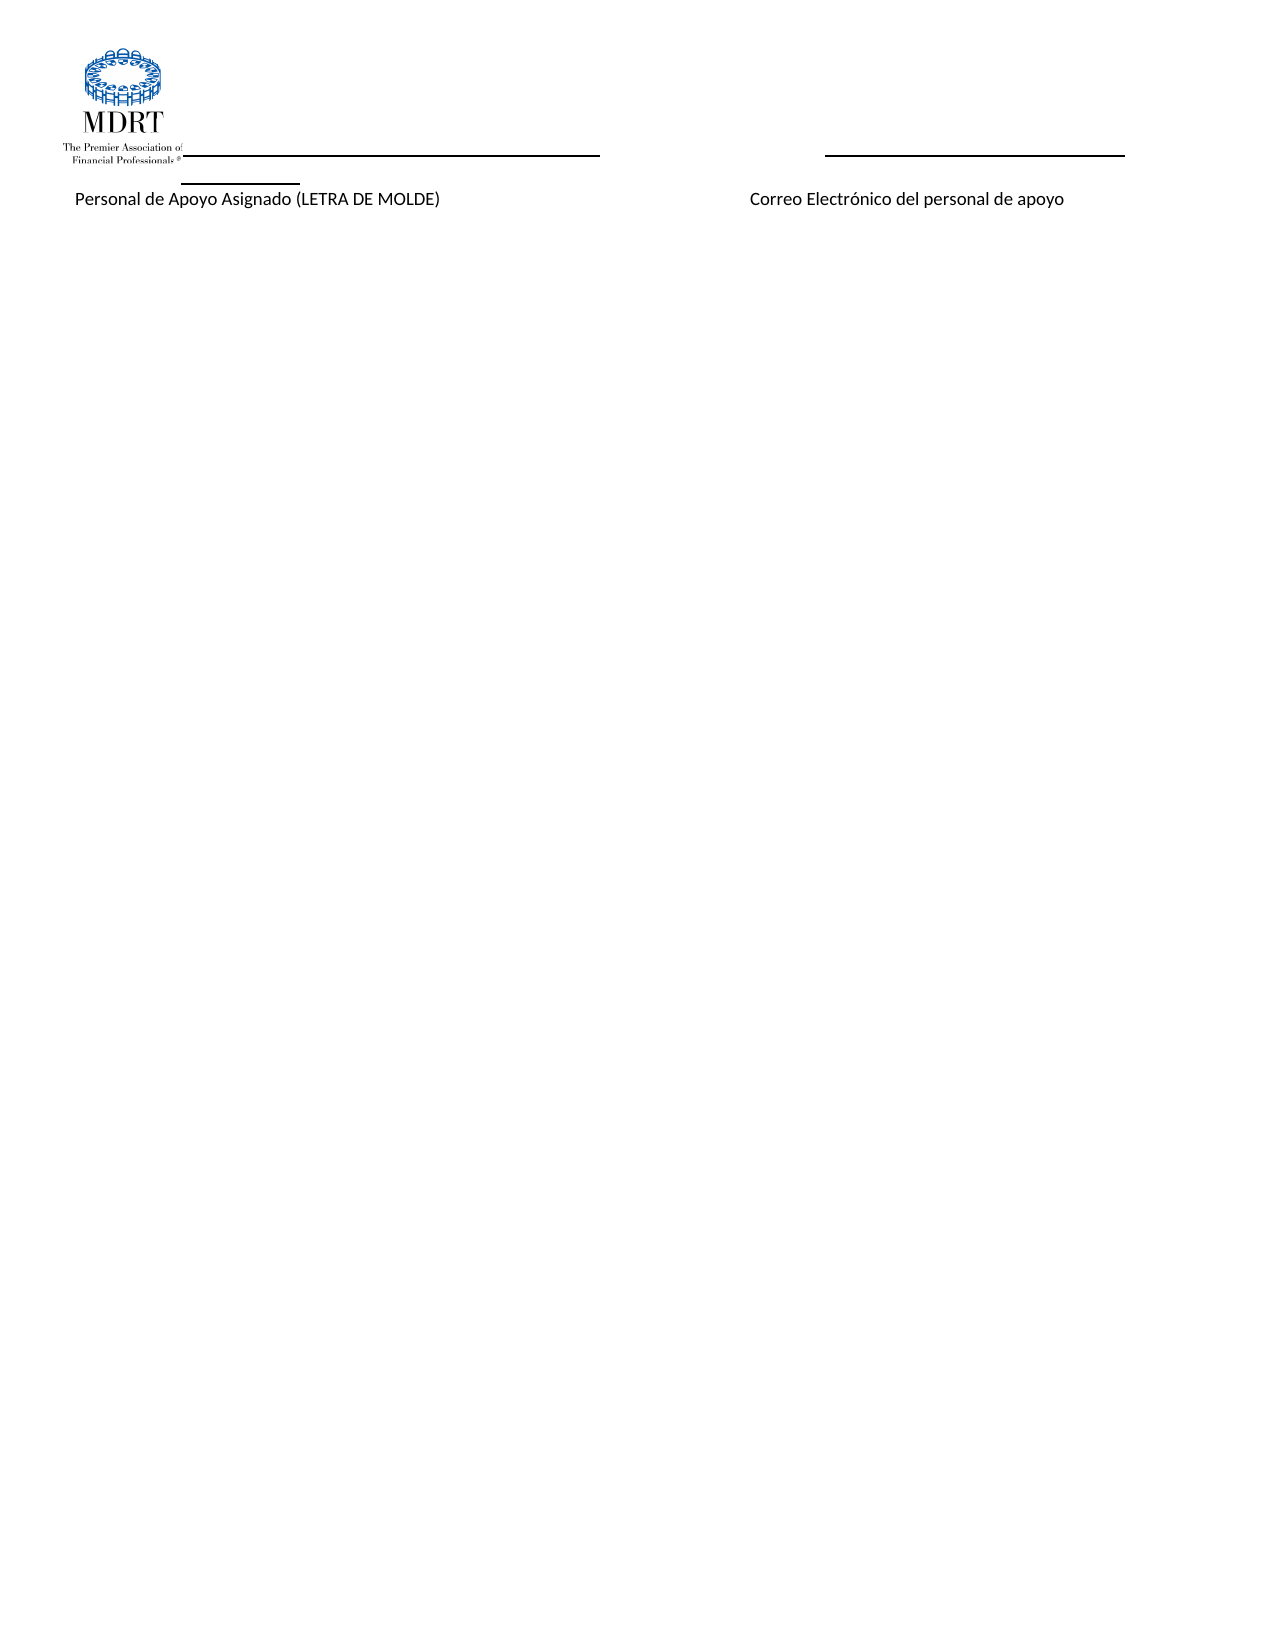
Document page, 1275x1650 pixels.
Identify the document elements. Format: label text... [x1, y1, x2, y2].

text Personal de Apoyo Asignado (LETRA DE MOLDE) Correo Electrónico del personal de apoyo [75, 131, 1200, 154]
